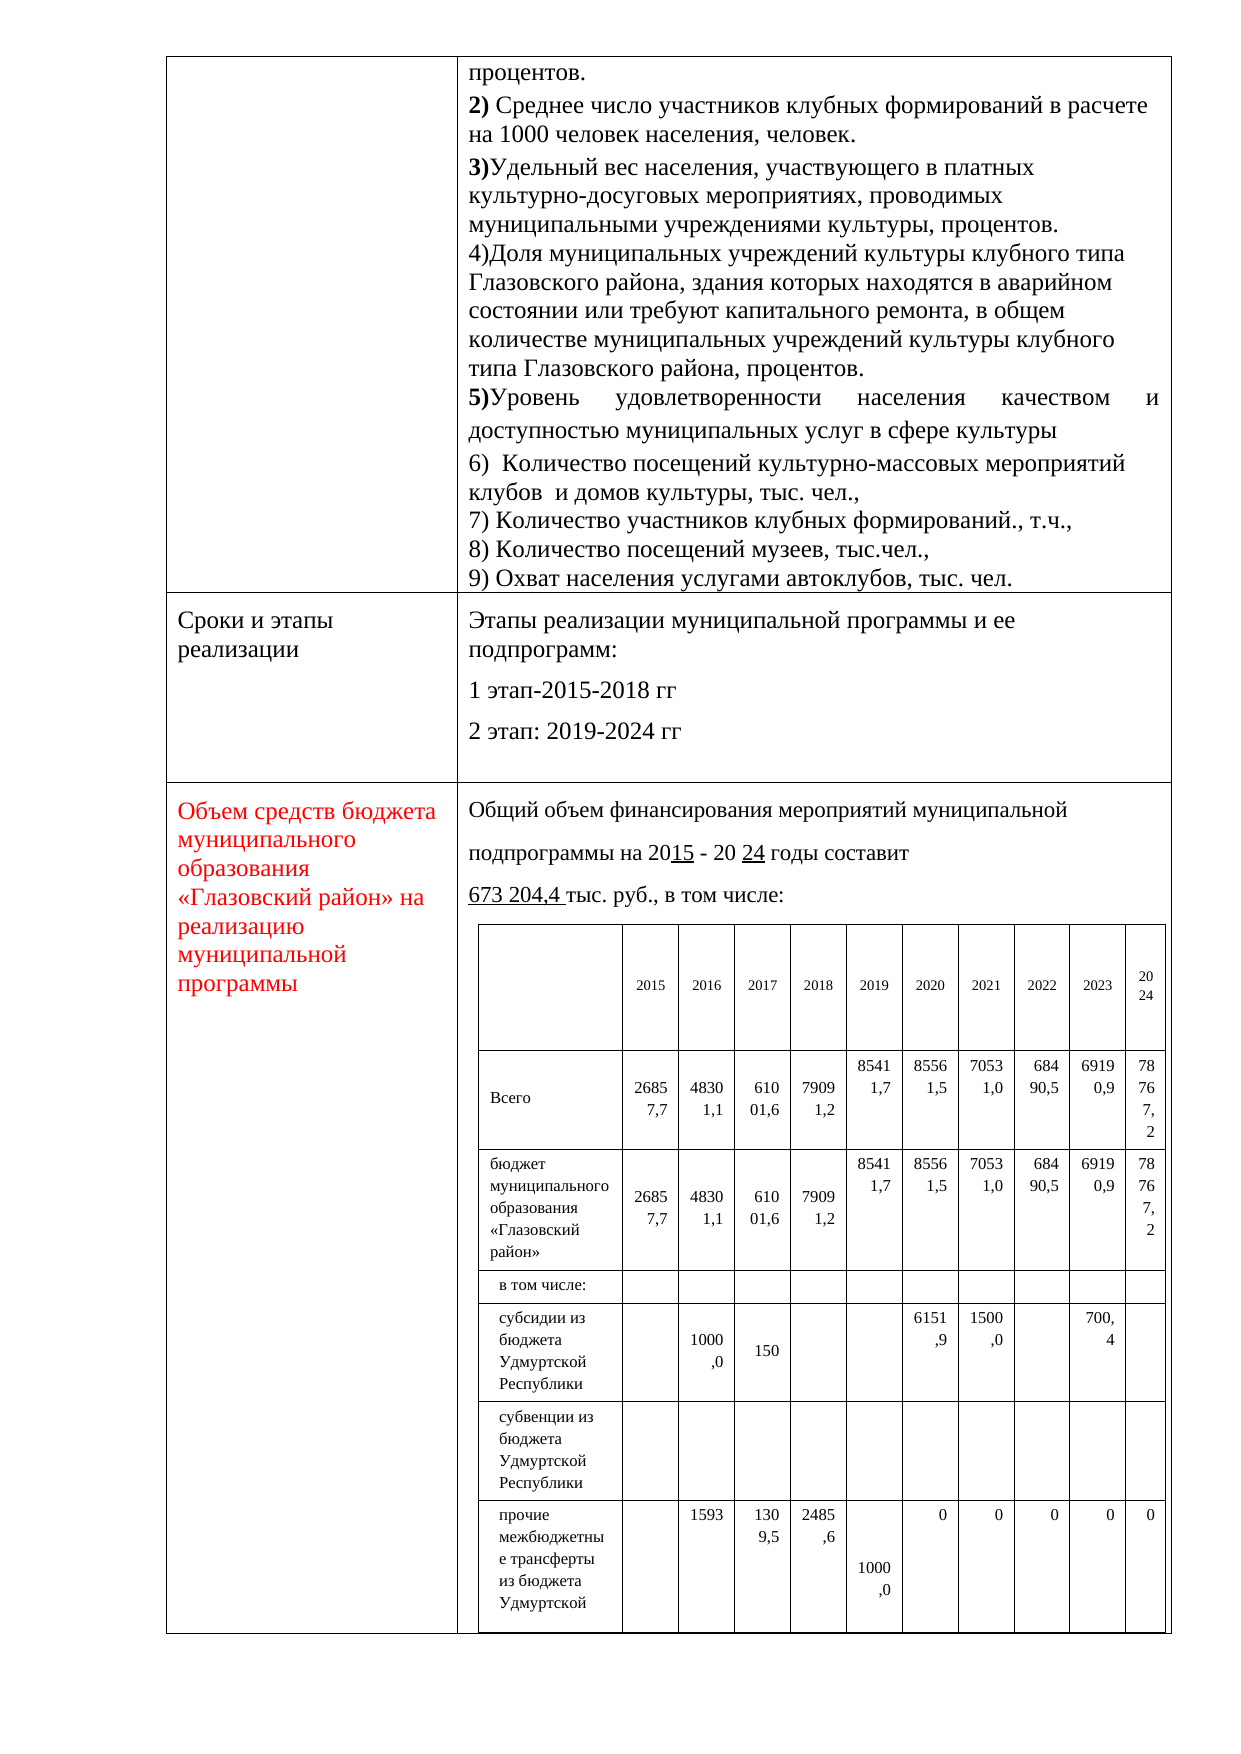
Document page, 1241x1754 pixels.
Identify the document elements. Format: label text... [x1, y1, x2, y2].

table_cell Этапы реализации муниципальной программы и ее подпрограмм: 1 этап-2015-2018 гг 2 этап: 2019-2024 гг [458, 593, 1171, 782]
table_cell Сроки и этапы реализации [167, 593, 457, 782]
table_cell Общий объем финансирования мероприятий муниципальной подпрограммы на 2015 - 20 24 годы составит 673 204,4 тыс. руб., в том числе: [458, 783, 1171, 1633]
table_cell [458, 57, 1171, 592]
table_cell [167, 57, 457, 592]
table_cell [167, 783, 457, 1633]
